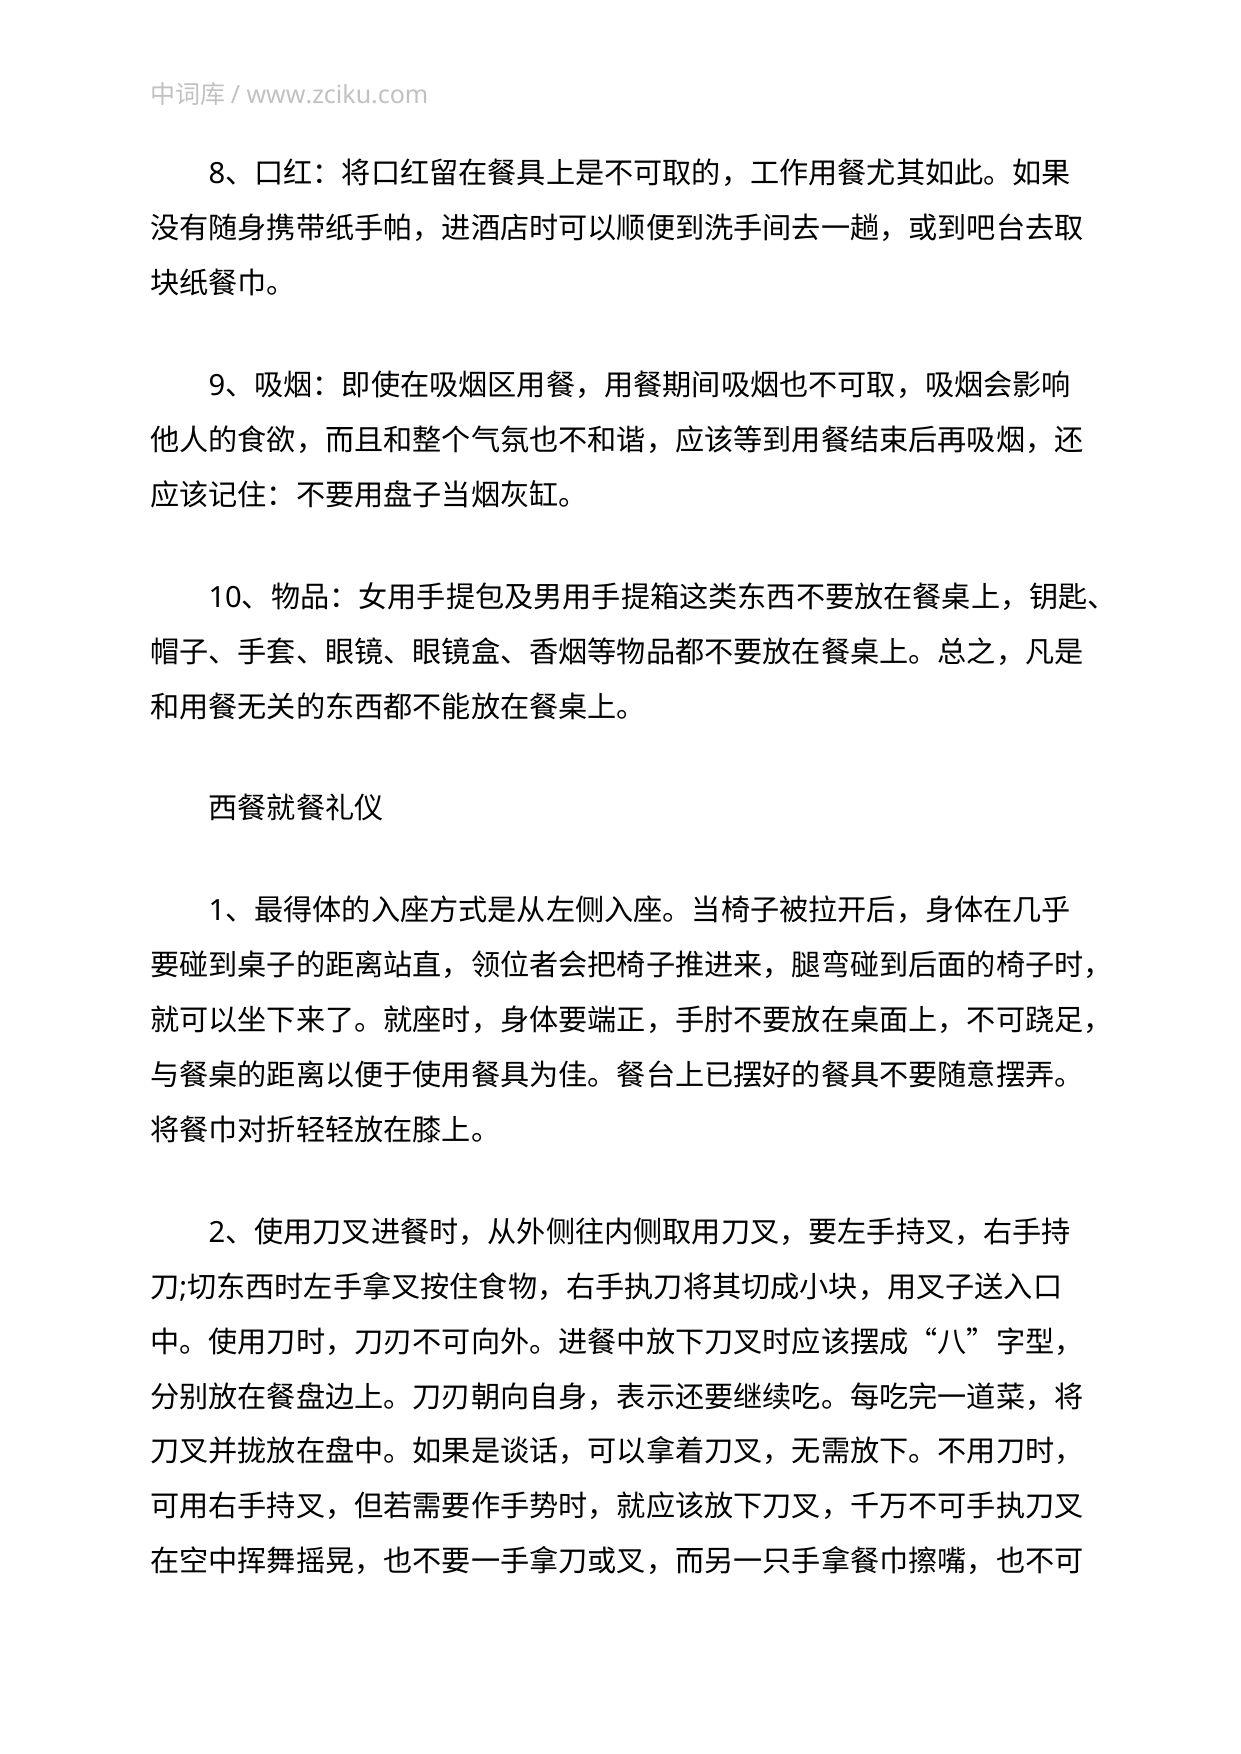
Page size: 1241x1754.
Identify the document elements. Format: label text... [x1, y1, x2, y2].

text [150, 1208, 1090, 1580]
text 1、最得体的入座方式是从左侧入座。当椅子被拉开后，身体在几乎要碰到桌子的距离站直，领位者会把椅子推进来，腿弯碰到后面的椅子时，就可以坐下来了。就座时，身体要端正，手肘不要放在桌面上，不可跷足，与餐桌的距离以便于使用餐具为佳。餐台上已摆好的餐具不要随意摆弄。将餐巾对折轻轻放在膝上。 [150, 887, 1090, 1149]
text 西餐就餐礼仪 [150, 785, 1090, 827]
text 8、口红：将口红留在餐具上是不可取的，工作用餐尤其如此。如果没有随身携带纸手帕，进酒店时可以顺便到洗手间去一趟，或到吧台去取块纸餐巾。 [150, 150, 1090, 302]
text 10、物品：女用手提包及男用手提箱这类东西不要放在餐桌上，钥匙、帽子、手套、眼镜、眼镜盒、香烟等物品都不要放在餐桌上。总之，凡是和用餐无关的东西都不能放在餐桌上。 [150, 573, 1090, 726]
text 9、吸烟：即使在吸烟区用餐，用餐期间吸烟也不可取，吸烟会影响他人的食欲，而且和整个气氛也不和谐，应该等到用餐结束后再吸烟，还应该记住：不要用盘子当烟灰缸。 [150, 362, 1090, 514]
